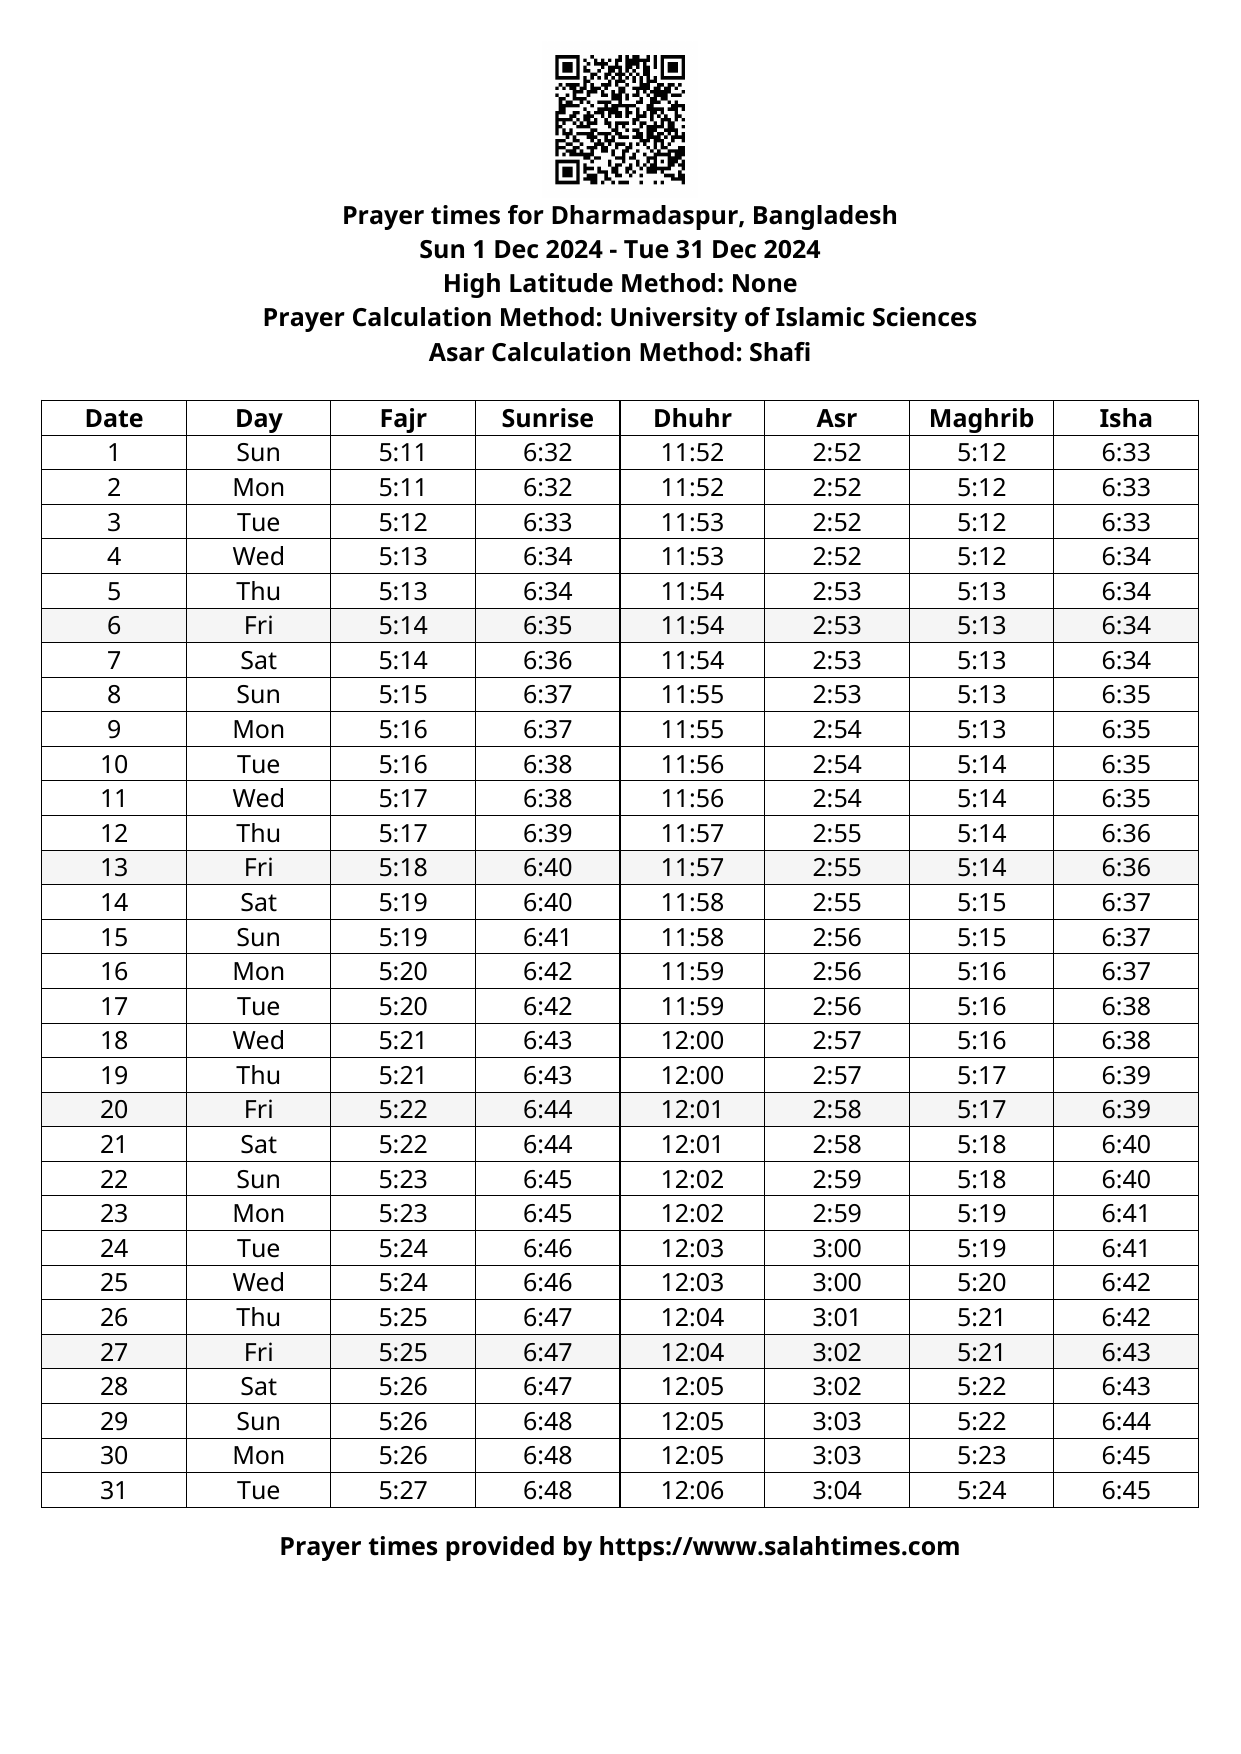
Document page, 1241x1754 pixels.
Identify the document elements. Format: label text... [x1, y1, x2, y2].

table_cell 11:52 [621, 436, 764, 469]
table_cell 5:16 [331, 712, 475, 746]
table_cell 5:13 [910, 712, 1053, 746]
table_cell 2:55 [765, 816, 909, 849]
table_cell 6:40 [1054, 1162, 1198, 1195]
table_cell 6:44 [476, 1093, 619, 1126]
table_cell 5:14 [910, 747, 1053, 780]
table_cell 6:40 [1054, 1127, 1198, 1161]
table_cell 6:42 [476, 954, 619, 988]
table_cell Mon [187, 712, 330, 746]
table_cell 6:34 [476, 539, 619, 573]
table_cell 22 [42, 1162, 186, 1195]
table_cell 6:46 [476, 1231, 619, 1264]
table_cell 2:52 [765, 505, 909, 538]
text Prayer times for Dharmadaspur, Bangladesh [42, 198, 1198, 232]
table_cell 17 [42, 989, 186, 1022]
table_cell 13 [42, 851, 186, 884]
table_cell 6:47 [476, 1300, 619, 1334]
table_header Day [187, 401, 330, 434]
table_cell 2:58 [765, 1093, 909, 1126]
table_cell 2:59 [765, 1196, 909, 1230]
table_cell 30 [42, 1439, 186, 1472]
table_cell 3:01 [765, 1300, 909, 1334]
table_cell 5:22 [331, 1093, 475, 1126]
table_cell Mon [187, 470, 330, 504]
table_cell Mon [187, 1439, 330, 1472]
table_cell 5:26 [331, 1404, 475, 1437]
table_cell 6:41 [1054, 1196, 1198, 1230]
table_cell 5:23 [331, 1162, 475, 1195]
table_cell 25 [42, 1266, 186, 1299]
table_cell 6:33 [476, 505, 619, 538]
table_cell Mon [187, 954, 330, 988]
table_cell 12:03 [621, 1231, 764, 1264]
table_cell 3 [42, 505, 186, 538]
table_cell 6:34 [476, 574, 619, 607]
table_cell 5:21 [331, 1024, 475, 1057]
table_cell 15 [42, 920, 186, 953]
table_cell Wed [187, 1266, 330, 1299]
table_cell 24 [42, 1231, 186, 1264]
table_cell 2:54 [765, 781, 909, 815]
table_cell Sun [187, 920, 330, 953]
table_cell 5:12 [910, 505, 1053, 538]
table_cell 6:46 [476, 1266, 619, 1299]
table_cell 6:47 [476, 1335, 619, 1368]
table_cell 5:13 [910, 574, 1053, 607]
table_cell 6:38 [476, 781, 619, 815]
table_cell 5:11 [331, 436, 475, 469]
table_cell 18 [42, 1024, 186, 1057]
table_cell 6:32 [476, 436, 619, 469]
table_cell 6:47 [476, 1369, 619, 1403]
table_cell 8 [42, 678, 186, 711]
table_cell Tue [187, 747, 330, 780]
table_cell 11:53 [621, 505, 764, 538]
table_cell Sat [187, 1369, 330, 1403]
table_cell Tue [187, 1231, 330, 1264]
table_cell Sat [187, 643, 330, 677]
table_cell 6:45 [476, 1196, 619, 1230]
table_cell 6:34 [1054, 539, 1198, 573]
table_cell 5:15 [331, 678, 475, 711]
table_cell 11:56 [621, 781, 764, 815]
table_cell 5:11 [331, 470, 475, 504]
table_cell 2:53 [765, 574, 909, 607]
table_cell 5:18 [910, 1127, 1053, 1161]
table_cell 6:43 [1054, 1369, 1198, 1403]
table_cell 6:43 [476, 1058, 619, 1092]
table_cell 5:20 [331, 954, 475, 988]
table_cell 3:00 [765, 1231, 909, 1264]
table_cell 5:13 [910, 609, 1053, 642]
table_cell 6:37 [476, 678, 619, 711]
table_cell 6:33 [1054, 470, 1198, 504]
table_cell 3:03 [765, 1439, 909, 1472]
table_cell 6:34 [1054, 574, 1198, 607]
table_cell 2:52 [765, 539, 909, 573]
table_cell 6:45 [1054, 1439, 1198, 1472]
table_cell Sun [187, 1162, 330, 1195]
table_cell 5:19 [910, 1231, 1053, 1264]
table_cell 6:45 [476, 1162, 619, 1195]
table_cell 14 [42, 885, 186, 919]
table_cell Thu [187, 1300, 330, 1334]
text Sun 1 Dec 2024 - Tue 31 Dec 2024 [42, 232, 1198, 266]
table_cell Mon [187, 1196, 330, 1230]
table_cell 6:38 [476, 747, 619, 780]
table_cell 5:19 [331, 885, 475, 919]
table_cell 6:37 [476, 712, 619, 746]
table_cell 1 [42, 436, 186, 469]
table_cell 12:02 [621, 1162, 764, 1195]
table_cell 2:55 [765, 851, 909, 884]
table_cell 5:16 [910, 954, 1053, 988]
table_cell 5:16 [910, 1024, 1053, 1057]
table_cell Sun [187, 436, 330, 469]
table_header Date [42, 401, 186, 434]
table_cell 6:48 [476, 1473, 619, 1507]
table_cell 16 [42, 954, 186, 988]
table_cell 12:01 [621, 1093, 764, 1126]
table_cell Wed [187, 781, 330, 815]
table_cell 6:34 [1054, 609, 1198, 642]
table_header Maghrib [910, 401, 1053, 434]
table_cell 2:53 [765, 678, 909, 711]
table_cell 4 [42, 539, 186, 573]
table_cell 10 [42, 747, 186, 780]
table_cell 6:33 [1054, 505, 1198, 538]
table_cell 6:40 [476, 851, 619, 884]
table_cell 6:35 [1054, 678, 1198, 711]
table_cell 11:54 [621, 609, 764, 642]
table_cell 5:14 [331, 609, 475, 642]
table_cell 5:16 [331, 747, 475, 780]
table_cell 7 [42, 643, 186, 677]
table_cell 5:26 [331, 1439, 475, 1472]
table_cell 11:55 [621, 712, 764, 746]
table_cell 5:15 [910, 920, 1053, 953]
table_cell 3:03 [765, 1404, 909, 1437]
table_cell 5:24 [910, 1473, 1053, 1507]
picture [542, 41, 699, 198]
table_cell 6:36 [1054, 816, 1198, 849]
table_cell 11 [42, 781, 186, 815]
table_cell 3:04 [765, 1473, 909, 1507]
table_cell 26 [42, 1300, 186, 1334]
table_cell 6:37 [1054, 920, 1198, 953]
table_header Fajr [331, 401, 475, 434]
table_cell 5:19 [910, 1196, 1053, 1230]
table_header Asr [765, 401, 909, 434]
table_cell Fri [187, 851, 330, 884]
table_cell 12:03 [621, 1266, 764, 1299]
table_cell 6:43 [476, 1024, 619, 1057]
table_cell 2:56 [765, 954, 909, 988]
text Prayer Calculation Method: University of Islamic Sciences [42, 300, 1198, 334]
table_cell 5:20 [331, 989, 475, 1022]
table_cell 12:00 [621, 1058, 764, 1092]
table_cell 28 [42, 1369, 186, 1403]
table_cell 5:20 [910, 1266, 1053, 1299]
table_cell 5:24 [331, 1231, 475, 1264]
table_cell 11:55 [621, 678, 764, 711]
table_cell 11:59 [621, 954, 764, 988]
table_cell 5:25 [331, 1300, 475, 1334]
table_cell 6:35 [1054, 781, 1198, 815]
table_cell Sat [187, 885, 330, 919]
table_cell 2:53 [765, 643, 909, 677]
table_cell 6:44 [1054, 1404, 1198, 1437]
table_cell 6:41 [1054, 1231, 1198, 1264]
table_cell Thu [187, 574, 330, 607]
table_cell 5:13 [910, 643, 1053, 677]
table_cell 5:13 [331, 574, 475, 607]
table_cell 12:05 [621, 1439, 764, 1472]
table_cell Thu [187, 1058, 330, 1092]
text Asar Calculation Method: Shafi [42, 334, 1198, 368]
table_cell 11:59 [621, 989, 764, 1022]
table_cell 5:17 [910, 1058, 1053, 1092]
table_cell 12:02 [621, 1196, 764, 1230]
table_cell 5:15 [910, 885, 1053, 919]
table_cell 5:12 [331, 505, 475, 538]
table_cell 6:35 [1054, 712, 1198, 746]
table_cell Tue [187, 989, 330, 1022]
table_cell 21 [42, 1127, 186, 1161]
table_cell 5:19 [331, 920, 475, 953]
table_cell 5:26 [331, 1369, 475, 1403]
table_cell 2:58 [765, 1127, 909, 1161]
table_cell 5:17 [910, 1093, 1053, 1126]
table_cell 9 [42, 712, 186, 746]
table_cell 5:17 [331, 781, 475, 815]
table_cell 6:36 [476, 643, 619, 677]
table_cell 2:55 [765, 885, 909, 919]
table_cell 12:04 [621, 1335, 764, 1368]
table_cell 11:54 [621, 643, 764, 677]
table_cell Fri [187, 1093, 330, 1126]
table_cell 11:57 [621, 851, 764, 884]
table_cell Sun [187, 678, 330, 711]
table_cell 5:22 [910, 1369, 1053, 1403]
table_cell 6:42 [1054, 1266, 1198, 1299]
table_cell 6:41 [476, 920, 619, 953]
table_cell 12:05 [621, 1404, 764, 1437]
table_cell 6:33 [1054, 436, 1198, 469]
table_cell 5:14 [331, 643, 475, 677]
table_cell 2:53 [765, 609, 909, 642]
table_cell 6:35 [1054, 747, 1198, 780]
table_cell 11:53 [621, 539, 764, 573]
table_cell 6:40 [476, 885, 619, 919]
table_cell 29 [42, 1404, 186, 1437]
table_cell 5:21 [910, 1300, 1053, 1334]
table_cell 12:05 [621, 1369, 764, 1403]
table_cell Fri [187, 1335, 330, 1368]
table_cell 5:13 [331, 539, 475, 573]
table_cell 23 [42, 1196, 186, 1230]
table_cell 5:12 [910, 470, 1053, 504]
table_cell 5:23 [910, 1439, 1053, 1472]
text High Latitude Method: None [42, 266, 1198, 300]
table_cell 6:42 [476, 989, 619, 1022]
table_cell 5:14 [910, 816, 1053, 849]
table_cell 3:02 [765, 1369, 909, 1403]
table_cell 5:21 [331, 1058, 475, 1092]
table_cell 6:39 [1054, 1093, 1198, 1126]
text Prayer times provided by https://www.salahtimes.com [42, 1528, 1198, 1563]
table_cell 5:14 [910, 781, 1053, 815]
table_cell 11:56 [621, 747, 764, 780]
table_cell 6:35 [476, 609, 619, 642]
table_cell 5 [42, 574, 186, 607]
table_cell 31 [42, 1473, 186, 1507]
table_cell 6:44 [476, 1127, 619, 1161]
table_cell Tue [187, 1473, 330, 1507]
table_cell 6:38 [1054, 989, 1198, 1022]
table_cell 6:38 [1054, 1024, 1198, 1057]
table_header Sunrise [476, 401, 619, 434]
table_cell 6:45 [1054, 1473, 1198, 1507]
table_cell 5:23 [331, 1196, 475, 1230]
table_cell 5:14 [910, 851, 1053, 884]
table_cell 12:06 [621, 1473, 764, 1507]
table_cell 5:12 [910, 436, 1053, 469]
table_cell 6:34 [1054, 643, 1198, 677]
table_cell 3:02 [765, 1335, 909, 1368]
table_cell 6:48 [476, 1404, 619, 1437]
table_cell 2:56 [765, 920, 909, 953]
table_cell Sat [187, 1127, 330, 1161]
table_header Dhuhr [621, 401, 764, 434]
table_cell 12:04 [621, 1300, 764, 1334]
table_cell 6:42 [1054, 1300, 1198, 1334]
table_cell 2:59 [765, 1162, 909, 1195]
table_cell 2:57 [765, 1024, 909, 1057]
table_cell 2:54 [765, 747, 909, 780]
table_cell 5:18 [910, 1162, 1053, 1195]
table_cell 12:01 [621, 1127, 764, 1161]
table_cell 2:52 [765, 470, 909, 504]
table_cell 12 [42, 816, 186, 849]
table_cell 5:21 [910, 1335, 1053, 1368]
table_cell 5:22 [331, 1127, 475, 1161]
table_cell 12:00 [621, 1024, 764, 1057]
table_cell 6:39 [476, 816, 619, 849]
table_cell 5:17 [331, 816, 475, 849]
table_cell 5:12 [910, 539, 1053, 573]
table_cell 2:57 [765, 1058, 909, 1092]
table_cell 5:27 [331, 1473, 475, 1507]
table_header Isha [1054, 401, 1198, 434]
table_cell 27 [42, 1335, 186, 1368]
table_cell 2:56 [765, 989, 909, 1022]
table_cell 11:57 [621, 816, 764, 849]
table_cell 2:52 [765, 436, 909, 469]
table_cell Wed [187, 539, 330, 573]
table_cell 5:16 [910, 989, 1053, 1022]
table_cell 2:54 [765, 712, 909, 746]
table_cell 11:54 [621, 574, 764, 607]
table_cell 19 [42, 1058, 186, 1092]
table_cell 11:58 [621, 885, 764, 919]
table_cell 6:32 [476, 470, 619, 504]
table_cell 11:58 [621, 920, 764, 953]
table_cell 6:39 [1054, 1058, 1198, 1092]
table_cell 5:24 [331, 1266, 475, 1299]
table_cell 5:25 [331, 1335, 475, 1368]
table_cell 6:43 [1054, 1335, 1198, 1368]
table_cell 11:52 [621, 470, 764, 504]
table_cell Sun [187, 1404, 330, 1437]
table_cell 6:37 [1054, 954, 1198, 988]
table_cell Tue [187, 505, 330, 538]
table_cell 6:37 [1054, 885, 1198, 919]
table_cell Wed [187, 1024, 330, 1057]
table_cell 5:22 [910, 1404, 1053, 1437]
table_cell 3:00 [765, 1266, 909, 1299]
table_cell 6:36 [1054, 851, 1198, 884]
table_cell 5:18 [331, 851, 475, 884]
table_cell Thu [187, 816, 330, 849]
table_cell 6:48 [476, 1439, 619, 1472]
table_cell 2 [42, 470, 186, 504]
table_cell 6 [42, 609, 186, 642]
table_cell Fri [187, 609, 330, 642]
table_cell 20 [42, 1093, 186, 1126]
table_cell 5:13 [910, 678, 1053, 711]
